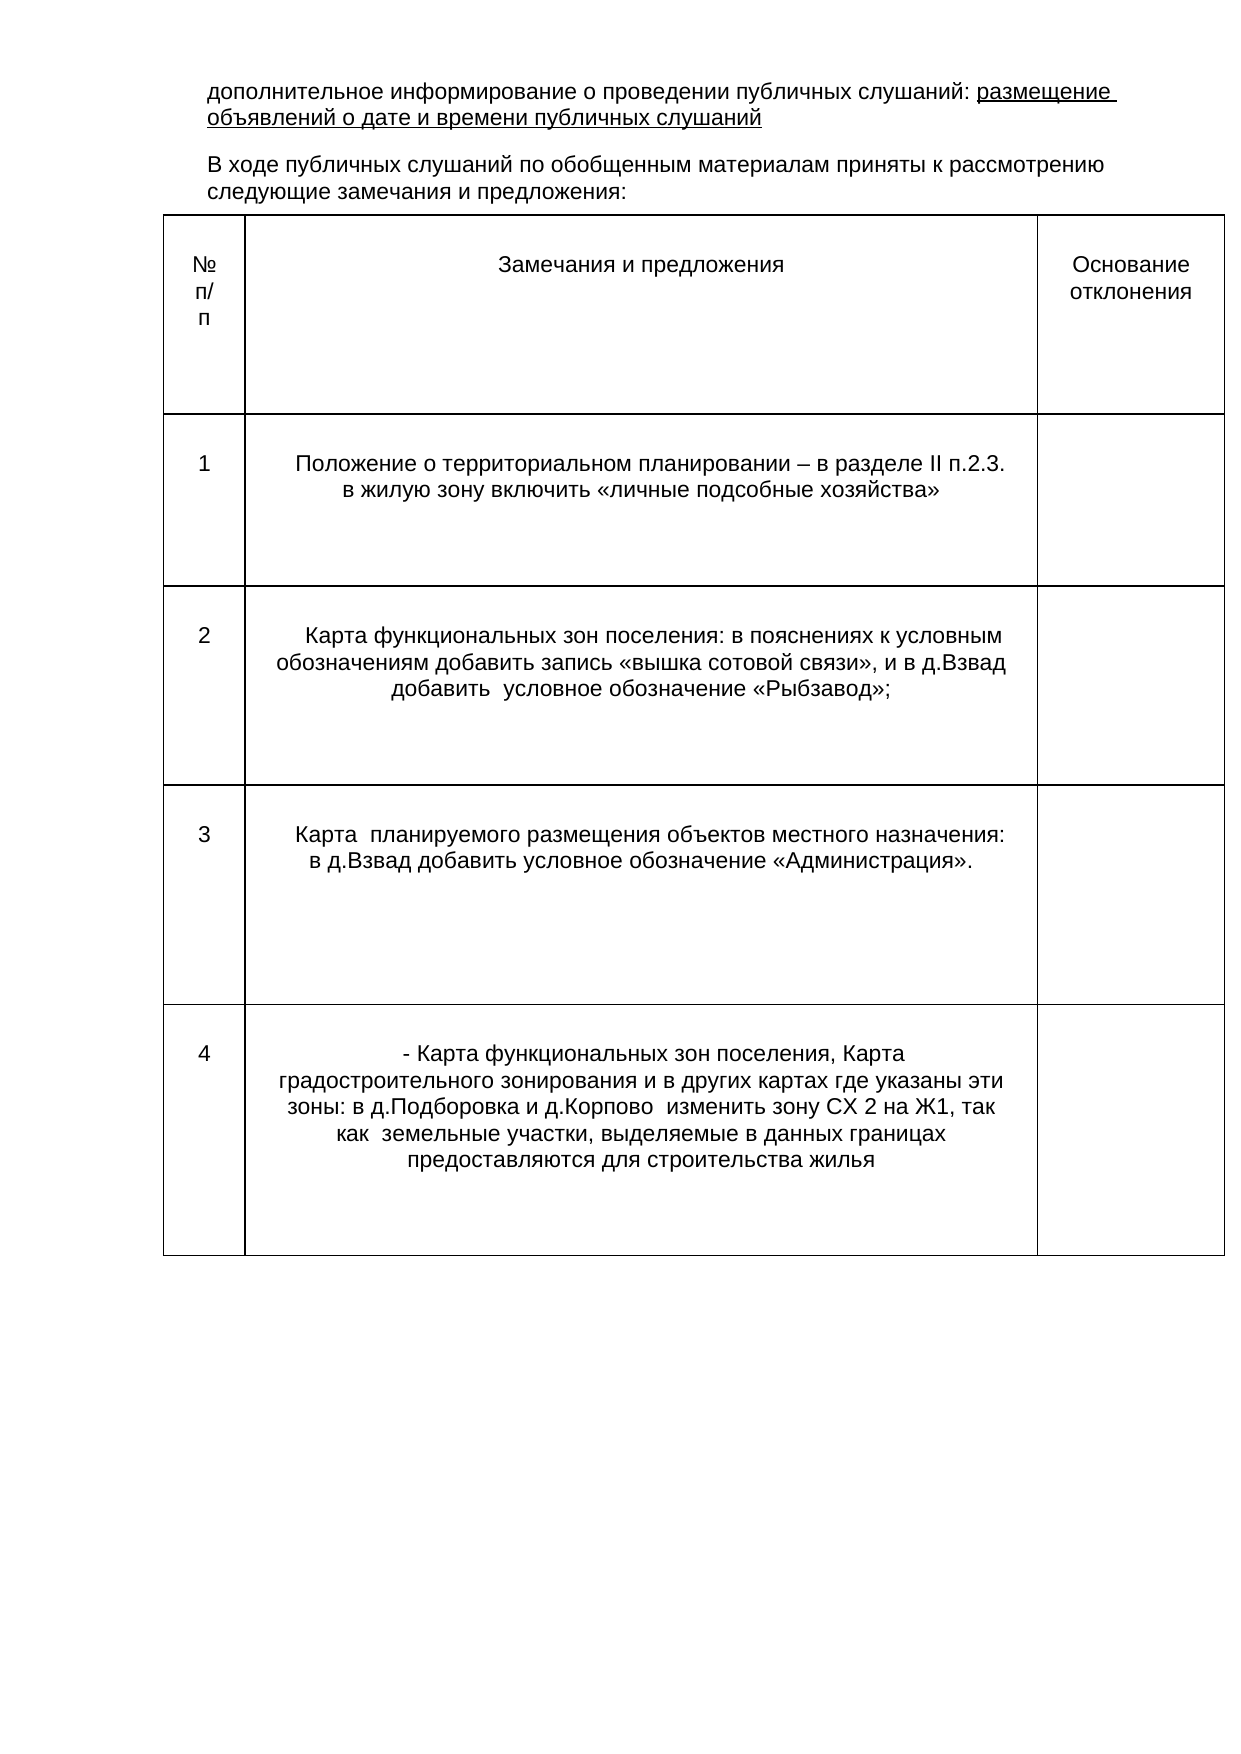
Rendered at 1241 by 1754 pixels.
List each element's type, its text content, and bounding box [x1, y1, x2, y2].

table_cell [1038, 786, 1224, 1003]
table_cell 3 [164, 786, 244, 1003]
table_header № п/п [164, 216, 244, 413]
table_cell 1 [164, 415, 244, 585]
table_cell - Карта функциональных зон поселения, Карта градостроительного зонирования и в других картах где указаны эти зоны: в д.Подборовка и д.Корпово изменить зону СХ 2 на Ж1, так как земельные участки, выделяемые в данных границах предоставляются для строительства жилья [246, 1005, 1037, 1255]
table_cell [1038, 587, 1224, 784]
table_cell 2 [164, 587, 244, 784]
table_cell Карта функциональных зон поселения: в пояснениях к условным обозначениям добавить запись «вышка сотовой связи», и в д.Взвад добавить условное обозначение «Рыбзавод»; [246, 587, 1037, 784]
text дополнительное информирование о проведении публичных слушаний: размещение объявлений о дате и времени публичных слушаний [207, 78, 1181, 130]
table_cell [1038, 1005, 1224, 1255]
table_cell [1038, 415, 1224, 585]
table_header Замечания и предложения [246, 216, 1037, 413]
table_cell 4 [164, 1005, 244, 1255]
table_cell Карта планируемого размещения объектов местного назначения: в д.Взвад добавить условное обозначение «Администрация». [246, 786, 1037, 1003]
table_header Основание отклонения [1038, 216, 1224, 413]
text В ходе публичных слушаний по обобщенным материалам приняты к рассмотрению следующие замечания и предложения: [207, 151, 1181, 204]
table_cell Положение о территориальном планировании – в разделе II п.2.3. в жилую зону включить «личные подсобные хозяйства» [246, 415, 1037, 585]
